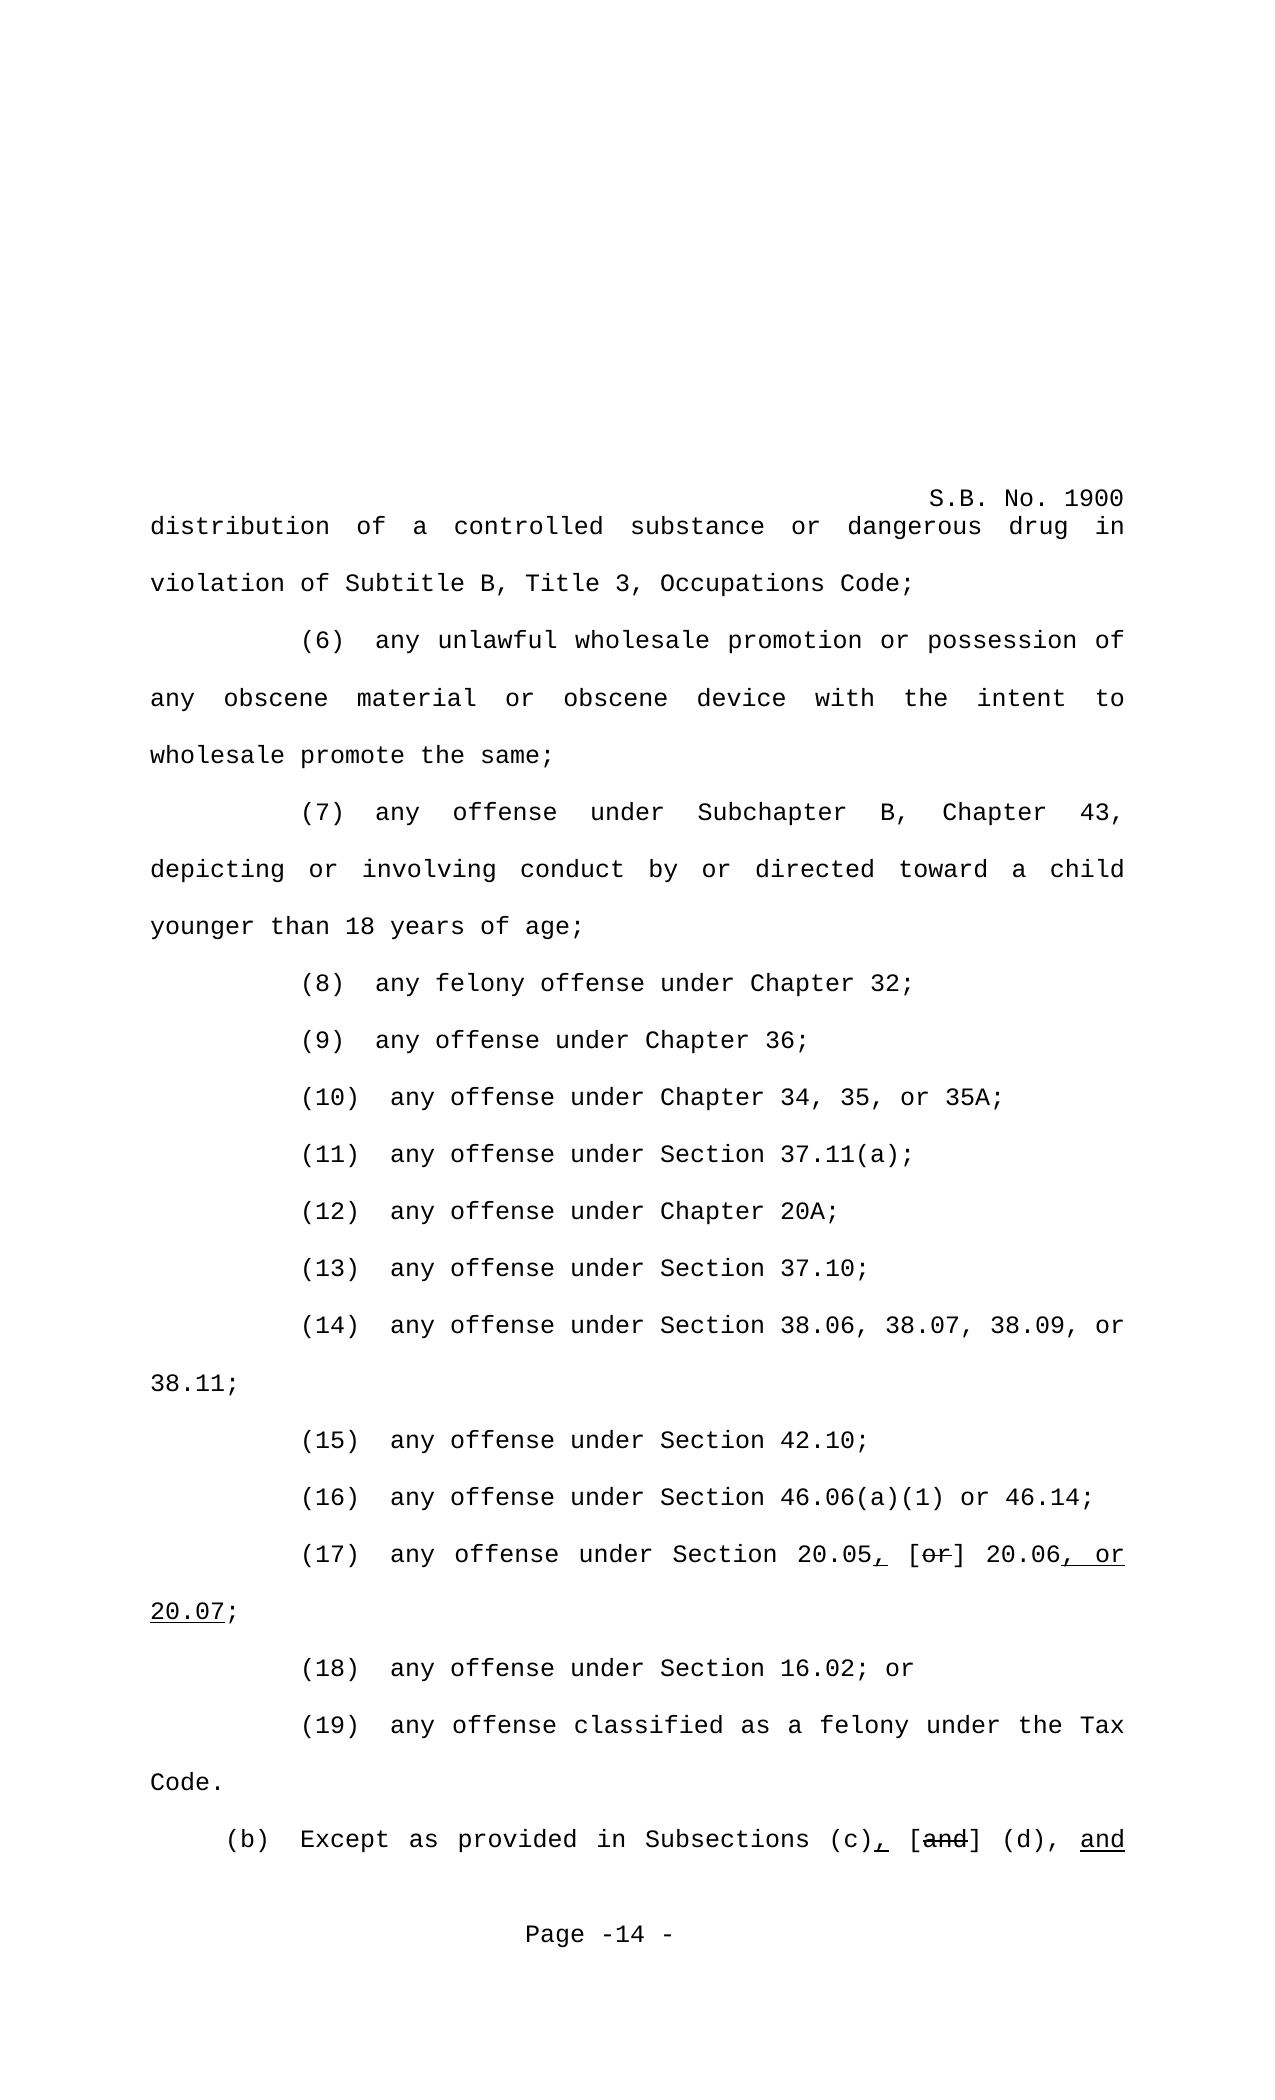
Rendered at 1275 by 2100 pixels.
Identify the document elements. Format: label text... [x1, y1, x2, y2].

text (11) any offense under Section 37.11(a); [150, 1142, 1125, 1170]
text (7) any offense under Subchapter B, Chapter 43, depicting or involving conduct by or directed toward a child younger than 18 years of age; [150, 799, 1125, 942]
text (16) any offense under Section 46.06(a)(1) or 46.14; [150, 1484, 1125, 1513]
text (15) any offense under Section 42.10; [150, 1427, 1125, 1456]
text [150, 514, 1125, 599]
text (10) any offense under Chapter 34, 35, or 35A; [150, 1084, 1125, 1113]
text (18) any offense under Section 16.02; or [150, 1655, 1125, 1684]
text (12) any offense under Chapter 20A; [150, 1199, 1125, 1227]
text (13) any offense under Section 37.10; [150, 1256, 1125, 1284]
text (8) any felony offense under Chapter 32; [150, 970, 1125, 999]
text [150, 1827, 1125, 1855]
text (19) any offense classified as a felony under the Tax Code. [150, 1712, 1125, 1798]
text (6) any unlawful wholesale promotion or possession of any obscene material or obscene device with the intent to wholesale promote the same; [150, 628, 1125, 771]
text (17) any offense under Section 20.05, [or] 20.06, or 20.07; [150, 1541, 1125, 1627]
text (9) any offense under Chapter 36; [150, 1027, 1125, 1056]
text (14) any offense under Section 38.06, 38.07, 38.09, or 38.11; [150, 1313, 1125, 1398]
